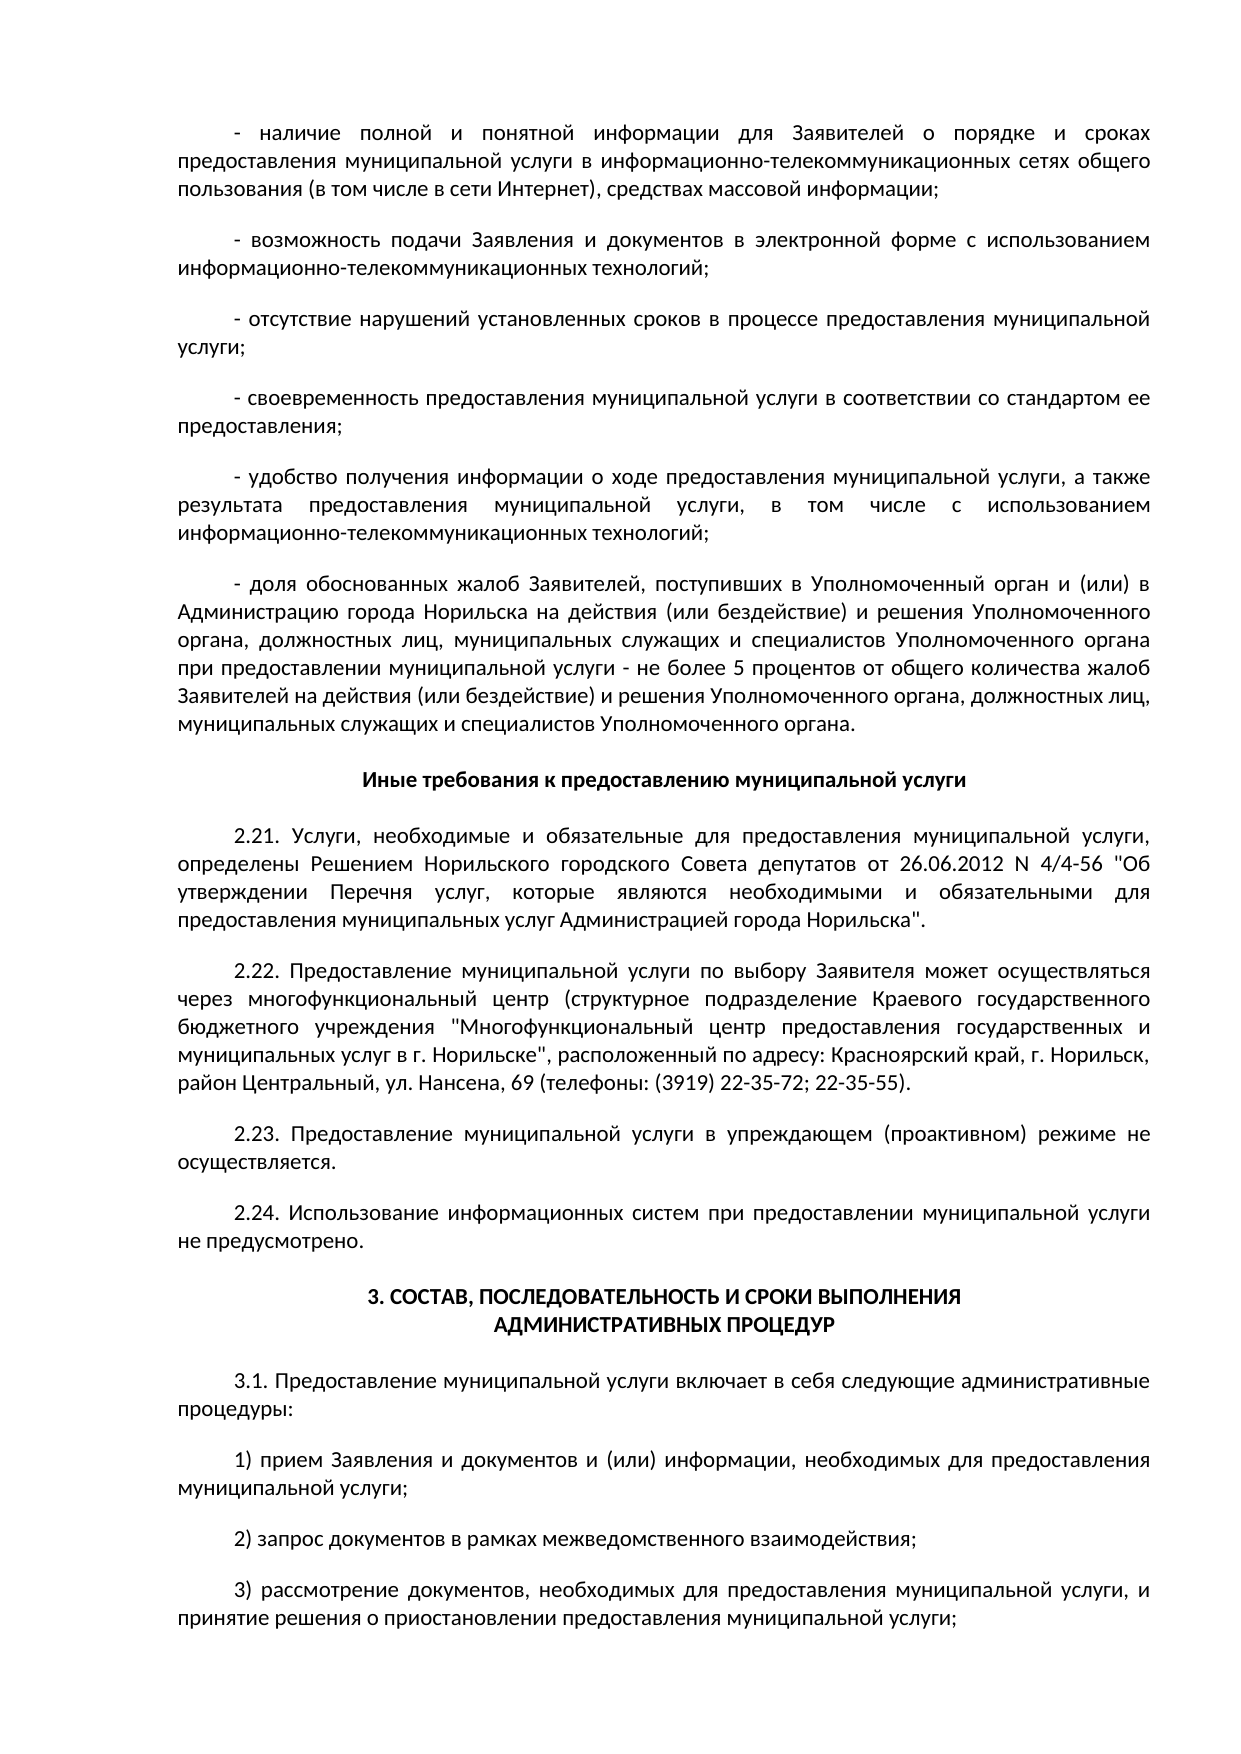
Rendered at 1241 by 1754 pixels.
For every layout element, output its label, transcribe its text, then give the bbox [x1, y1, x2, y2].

text - наличие полной и понятной информации для Заявителей о порядке и сроках предоставления муниципальной услуги в информационно-телекоммуникационных сетях общего пользования (в том числе в сети Интернет), средствах массовой информации; [177, 118, 1152, 202]
text - отсутствие нарушений установленных сроков в процессе предоставления муниципальной услуги; [177, 304, 1152, 360]
text - удобство получения информации о ходе предоставления муниципальной услуги, а также результата предоставления муниципальной услуги, в том числе с использованием информационно-телекоммуникационных технологий; [177, 462, 1152, 546]
title 3. СОСТАВ, ПОСЛЕДОВАТЕЛЬНОСТЬ И СРОКИ ВЫПОЛНЕНИЯ [177, 1282, 1152, 1310]
text - доля обоснованных жалоб Заявителей, поступивших в Уполномоченный орган и (или) в Администрацию города Норильска на действия (или бездействие) и решения Уполномоченного органа, должностных лиц, муниципальных служащих и специалистов Уполномоченного органа при предоставлении муниципальной услуги - не более 5 процентов от общего количества жалоб Заявителей на действия (или бездействие) и решения Уполномоченного органа, должностных лиц, муниципальных служащих и специалистов Уполномоченного органа. [177, 569, 1152, 737]
text 2) запрос документов в рамках межведомственного взаимодействия; [177, 1524, 1152, 1552]
text 2.21. Услуги, необходимые и обязательные для предоставления муниципальной услуги, определены Решением Норильского городского Совета депутатов от 26.06.2012 N 4/4-56 "Об утверждении Перечня услуг, которые являются необходимыми и обязательными для предоставления муниципальных услуг Администрацией города Норильска". [177, 821, 1152, 933]
title АДМИНИСТРАТИВНЫХ ПРОЦЕДУР [177, 1310, 1152, 1338]
text - своевременность предоставления муниципальной услуги в соответствии со стандартом ее предоставления; [177, 383, 1152, 439]
text - возможность подачи Заявления и документов в электронной форме с использованием информационно-телекоммуникационных технологий; [177, 225, 1152, 281]
title Иные требования к предоставлению муниципальной услуги [177, 765, 1152, 793]
text 2.22. Предоставление муниципальной услуги по выбору Заявителя может осуществляться через многофункциональный центр (структурное подразделение Краевого государственного бюджетного учреждения "Многофункциональный центр предоставления государственных и муниципальных услуг в г. Норильске", расположенный по адресу: Красноярский край, г. Норильск, район Центральный, ул. Нансена, 69 (телефоны: (3919) 22-35-72; 22-35-55). [177, 956, 1152, 1096]
text 3) рассмотрение документов, необходимых для предоставления муниципальной услуги, и принятие решения о приостановлении предоставления муниципальной услуги; [177, 1575, 1152, 1631]
text 3.1. Предоставление муниципальной услуги включает в себя следующие административные процедуры: [177, 1366, 1152, 1422]
text 2.23. Предоставление муниципальной услуги в упреждающем (проактивном) режиме не осуществляется. [177, 1119, 1152, 1175]
text 1) прием Заявления и документов и (или) информации, необходимых для предоставления муниципальной услуги; [177, 1445, 1152, 1501]
text 2.24. Использование информационных систем при предоставлении муниципальной услуги не предусмотрено. [177, 1198, 1152, 1254]
